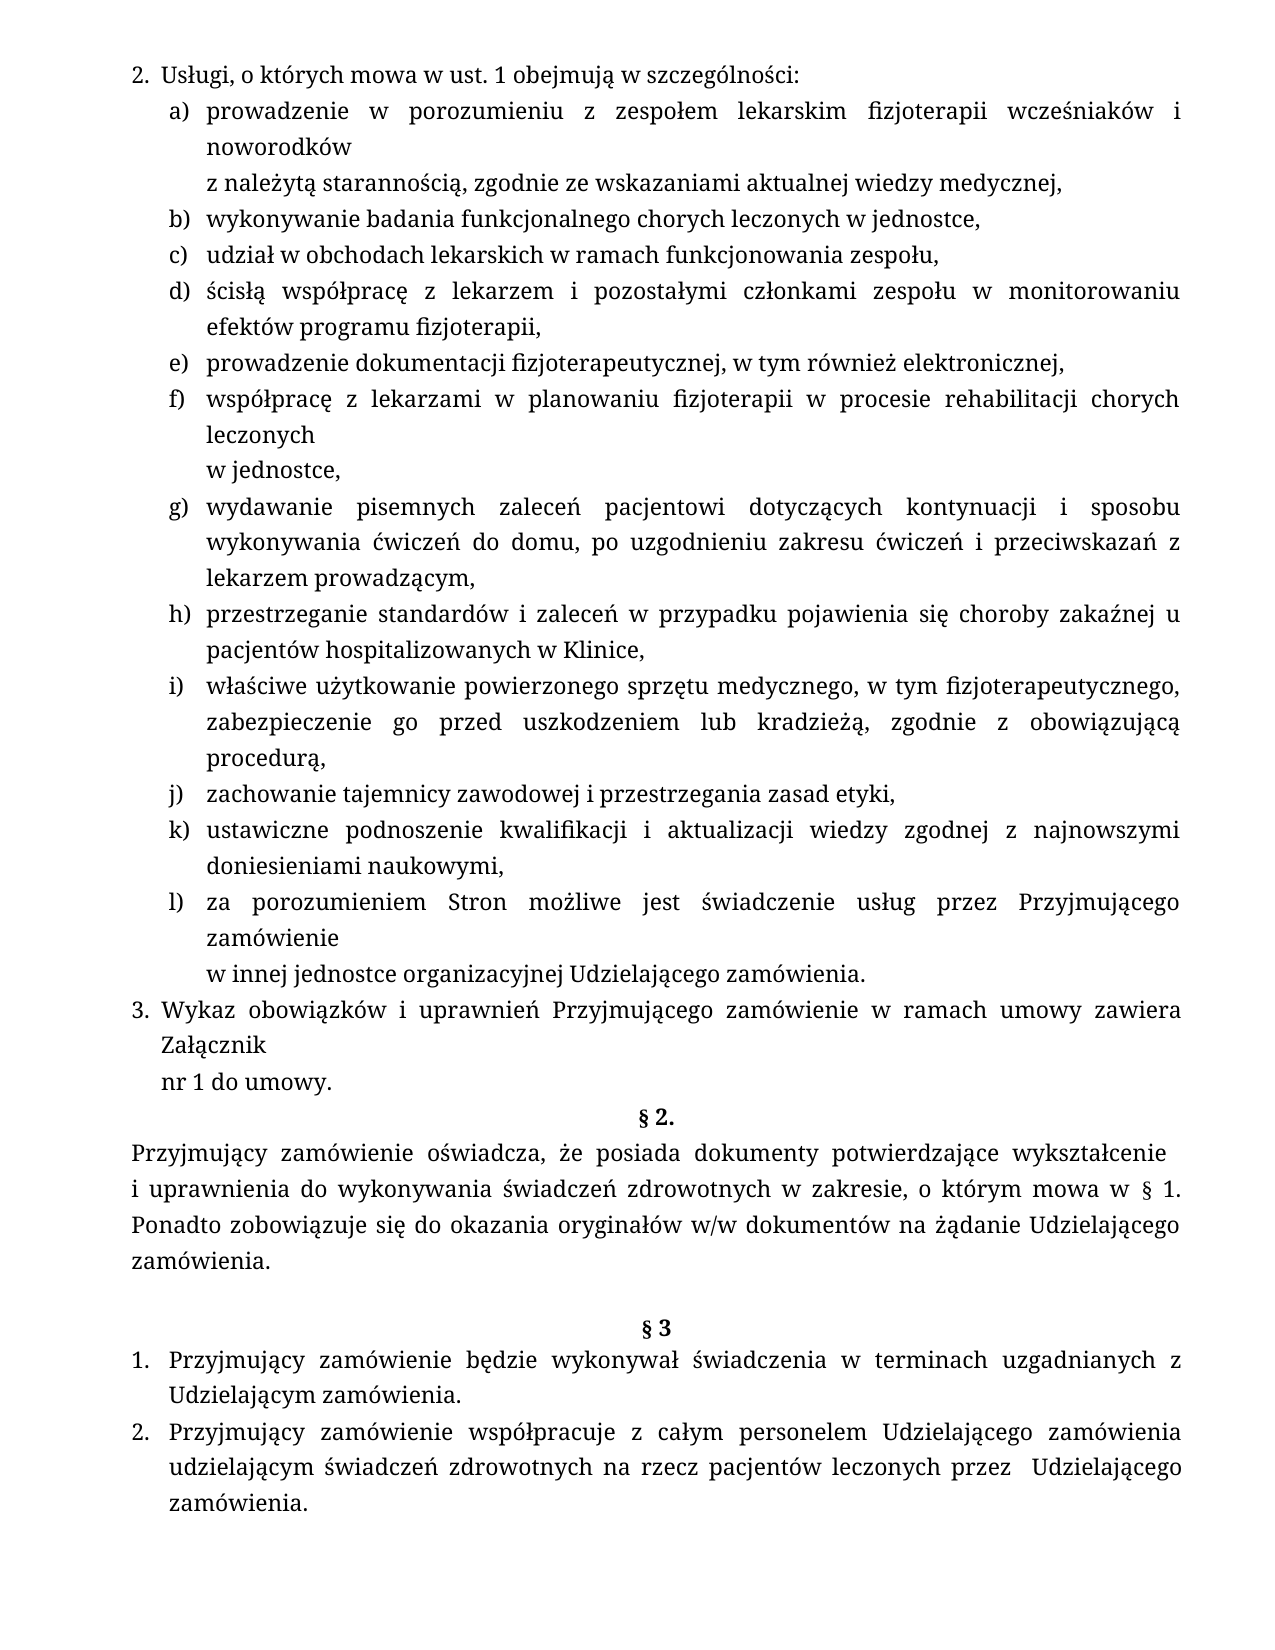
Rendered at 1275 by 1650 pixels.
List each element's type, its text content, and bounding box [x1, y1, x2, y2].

list wykonywanie badania funkcjonalnego chorych leczonych w jednostce, [169, 203, 1181, 234]
text Przyjmujący zamówienie oświadcza, że posiada dokumenty potwierdzające wykształcenie i uprawnienia do wykonywania świadczeń zdrowotnych w zakresie, o którym mowa w 1. Ponadto zobowiązuje się do okazania oryginałów w/w dokumentów na żądanie Udzielającego zamówienia. [131, 1137, 1181, 1276]
list Przyjmujący zamówienie będzie wykonywał świadczenia w terminach uzgadnianych z Udzielającym zamówienia. [131, 1343, 1183, 1411]
list Wykaz obowiązków i uprawnień Przyjmującego zamówienie w ramach umowy zawiera Załącznik nr 1 do umowy. [131, 993, 1183, 1097]
list przestrzeganie standardów i zaleceń w przypadku pojawienia się choroby zakaźnej u pacjentów hospitalizowanych w Klinice, [169, 598, 1181, 665]
text 2. [131, 1101, 1181, 1133]
list za porozumieniem Stron możliwe jest świadczenie usług przez Przyjmującego zamówienie w innej jednostce organizacyjnej Udzielającego zamówienia. [169, 886, 1181, 989]
list wydawanie pisemnych zaleceń pacjentowi dotyczących kontynuacji i sposobu wykonywania ćwiczeń do domu, po uzgodnieniu zakresu ćwiczeń i przeciwskazań z lekarzem prowadzącym, [169, 490, 1181, 593]
list właściwe użytkowanie powierzonego sprzętu medycznego, w tym fizjoterapeutycznego, zabezpieczenie go przed uszkodzeniem lub kradzieżą, zgodnie z obowiązującą procedurą, [169, 670, 1181, 773]
list Przyjmujący zamówienie współpracuje z całym personelem Udzielającego zamówienia udzielającym świadczeń zdrowotnych na rzecz pacjentów leczonych przez Udzielającego zamówienia. [131, 1415, 1183, 1518]
list współpracę z lekarzami w planowaniu fizjoterapii w procesie rehabilitacji chorych leczonych w jednostce, [169, 383, 1181, 486]
list ustawiczne podnoszenie kwalifikacji i aktualizacji wiedzy zgodnej z najnowszymi doniesieniami naukowymi, [169, 814, 1181, 881]
list zachowanie tajemnicy zawodowej i przestrzegania zasad etyki, [169, 778, 1181, 809]
list prowadzenie dokumentacji fizjoterapeutycznej, w tym również elektronicznej, [169, 347, 1181, 378]
text 3 [131, 1312, 1181, 1343]
list prowadzenie w porozumieniu z zespołem lekarskim fizjoterapii wcześniaków i noworodków z należytą starannością, zgodnie ze wskazaniami aktualnej wiedzy medycznej, [169, 95, 1181, 198]
list Usługi, o których mowa w ust. 1 obejmują w szczególności: [131, 59, 1183, 90]
list ścisłą współpracę z lekarzem i pozostałymi członkami zespołu w monitorowaniu efektów programu fizjoterapii, [169, 275, 1181, 342]
list udział w obchodach lekarskich w ramach funkcjonowania zespołu, [169, 239, 1181, 270]
